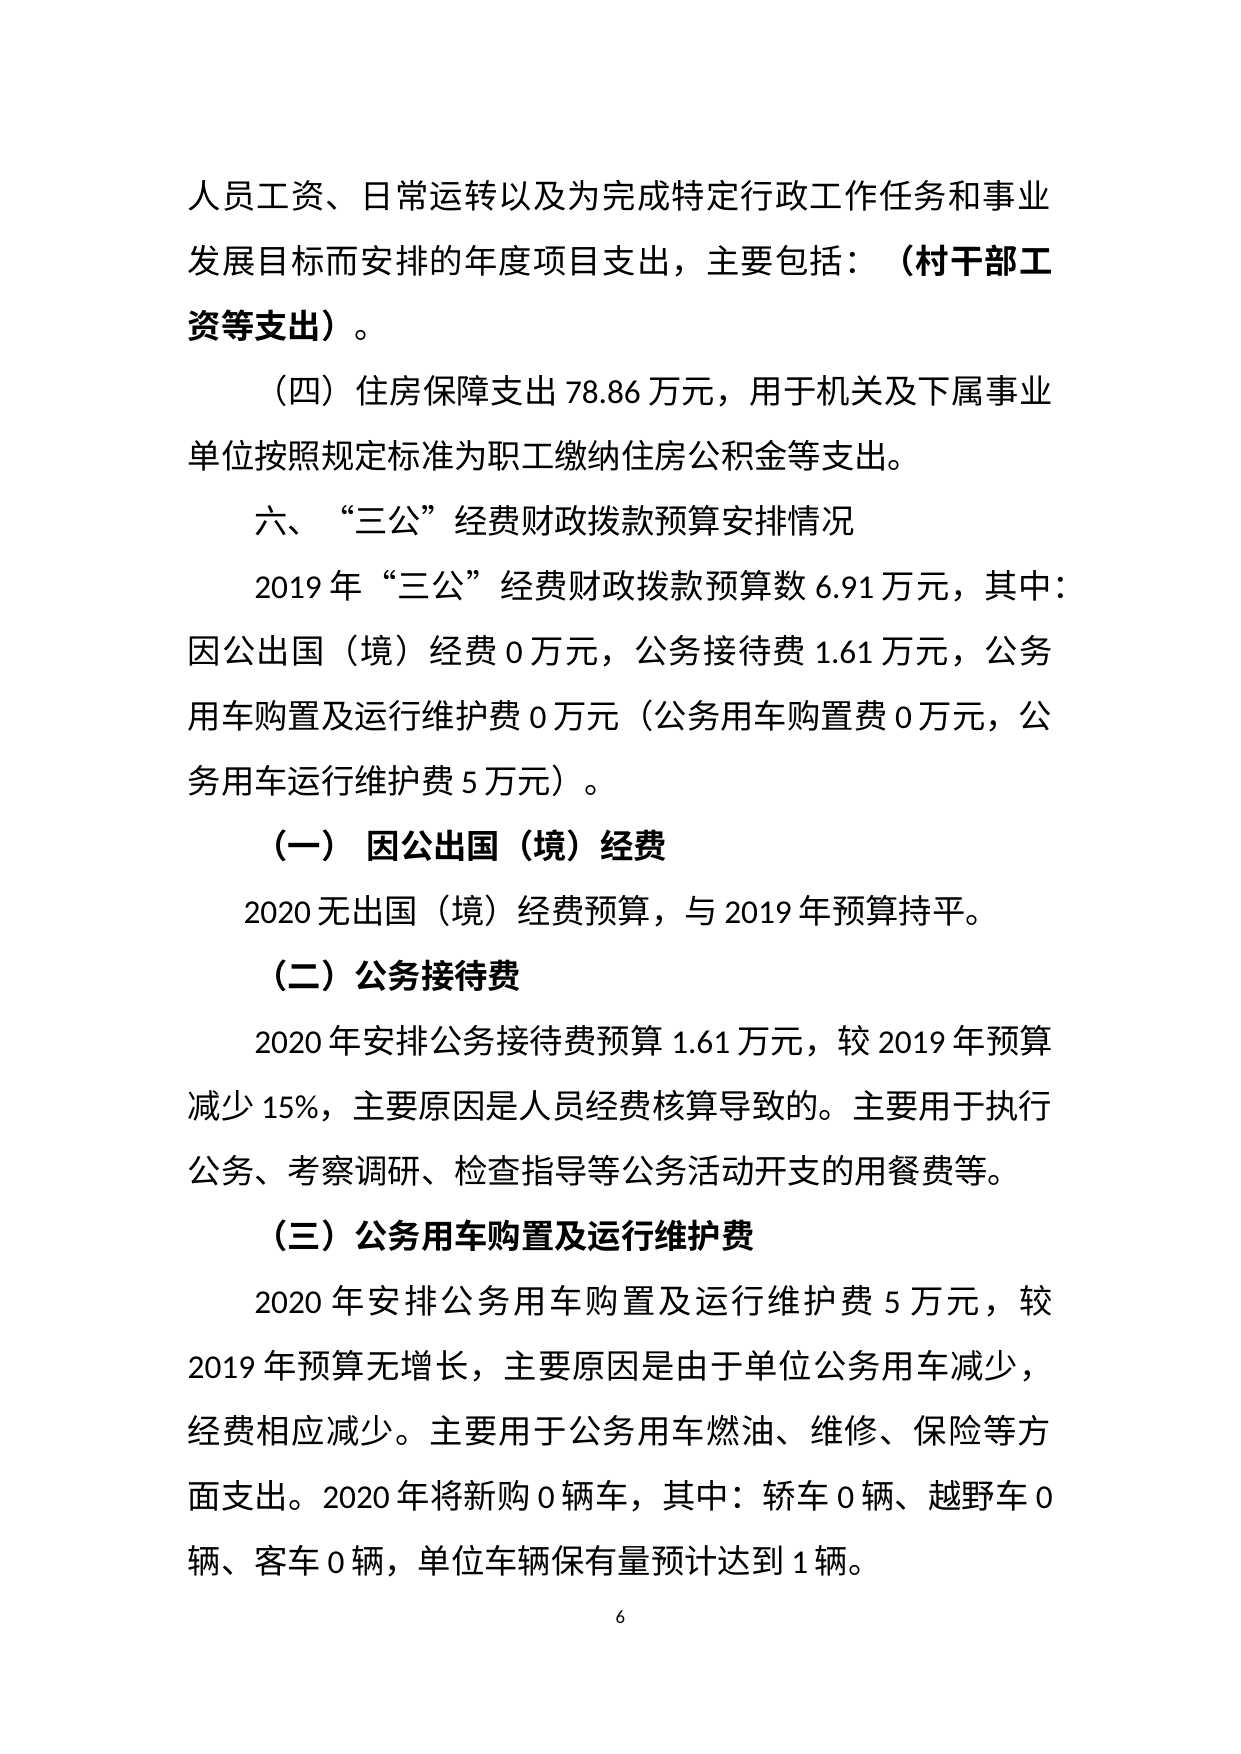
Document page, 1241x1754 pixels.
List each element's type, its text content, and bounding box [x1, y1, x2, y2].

text （二）公务接待费 [187, 942, 1053, 1007]
text 2020年安排公务接待费预算1.61万元，较2019年预算减少15%，主要原因是人员经费核算导致的。主要用于执行公务、考察调研、检查指导等公务活动开支的用餐费等。 [187, 1007, 1053, 1202]
list 因公出国（境）经费 [254, 812, 1053, 877]
text 六、“三公”经费财政拨款预算安排情况 [187, 487, 1053, 552]
text 2020无出国（境）经费预算，与2019年预算持平。 [177, 877, 1053, 942]
text 2020年安排公务用车购置及运行维护费5万元，较2019年预算无增长，主要原因是由于单位公务用车减少，经费相应减少。主要用于公务用车燃油、维修、保险等方面支出。2020年将新购0辆车，其中：轿车0辆、越野车0辆、客车0辆，单位车辆保有量预计达到1辆。 [187, 1267, 1053, 1592]
text （三）公务用车购置及运行维护费 [187, 1202, 1053, 1267]
text （四）住房保障支出78.86万元，用于机关及下属事业单位按照规定标准为职工缴纳住房公积金等支出。 [187, 357, 1053, 487]
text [187, 162, 1053, 357]
text 2019年“三公”经费财政拨款预算数6.91万元，其中：因公出国（境）经费0万元，公务接待费1.61万元，公务用车购置及运行维护费0万元（公务用车购置费0万元，公务用车运行维护费5万元）。 [187, 552, 1053, 812]
